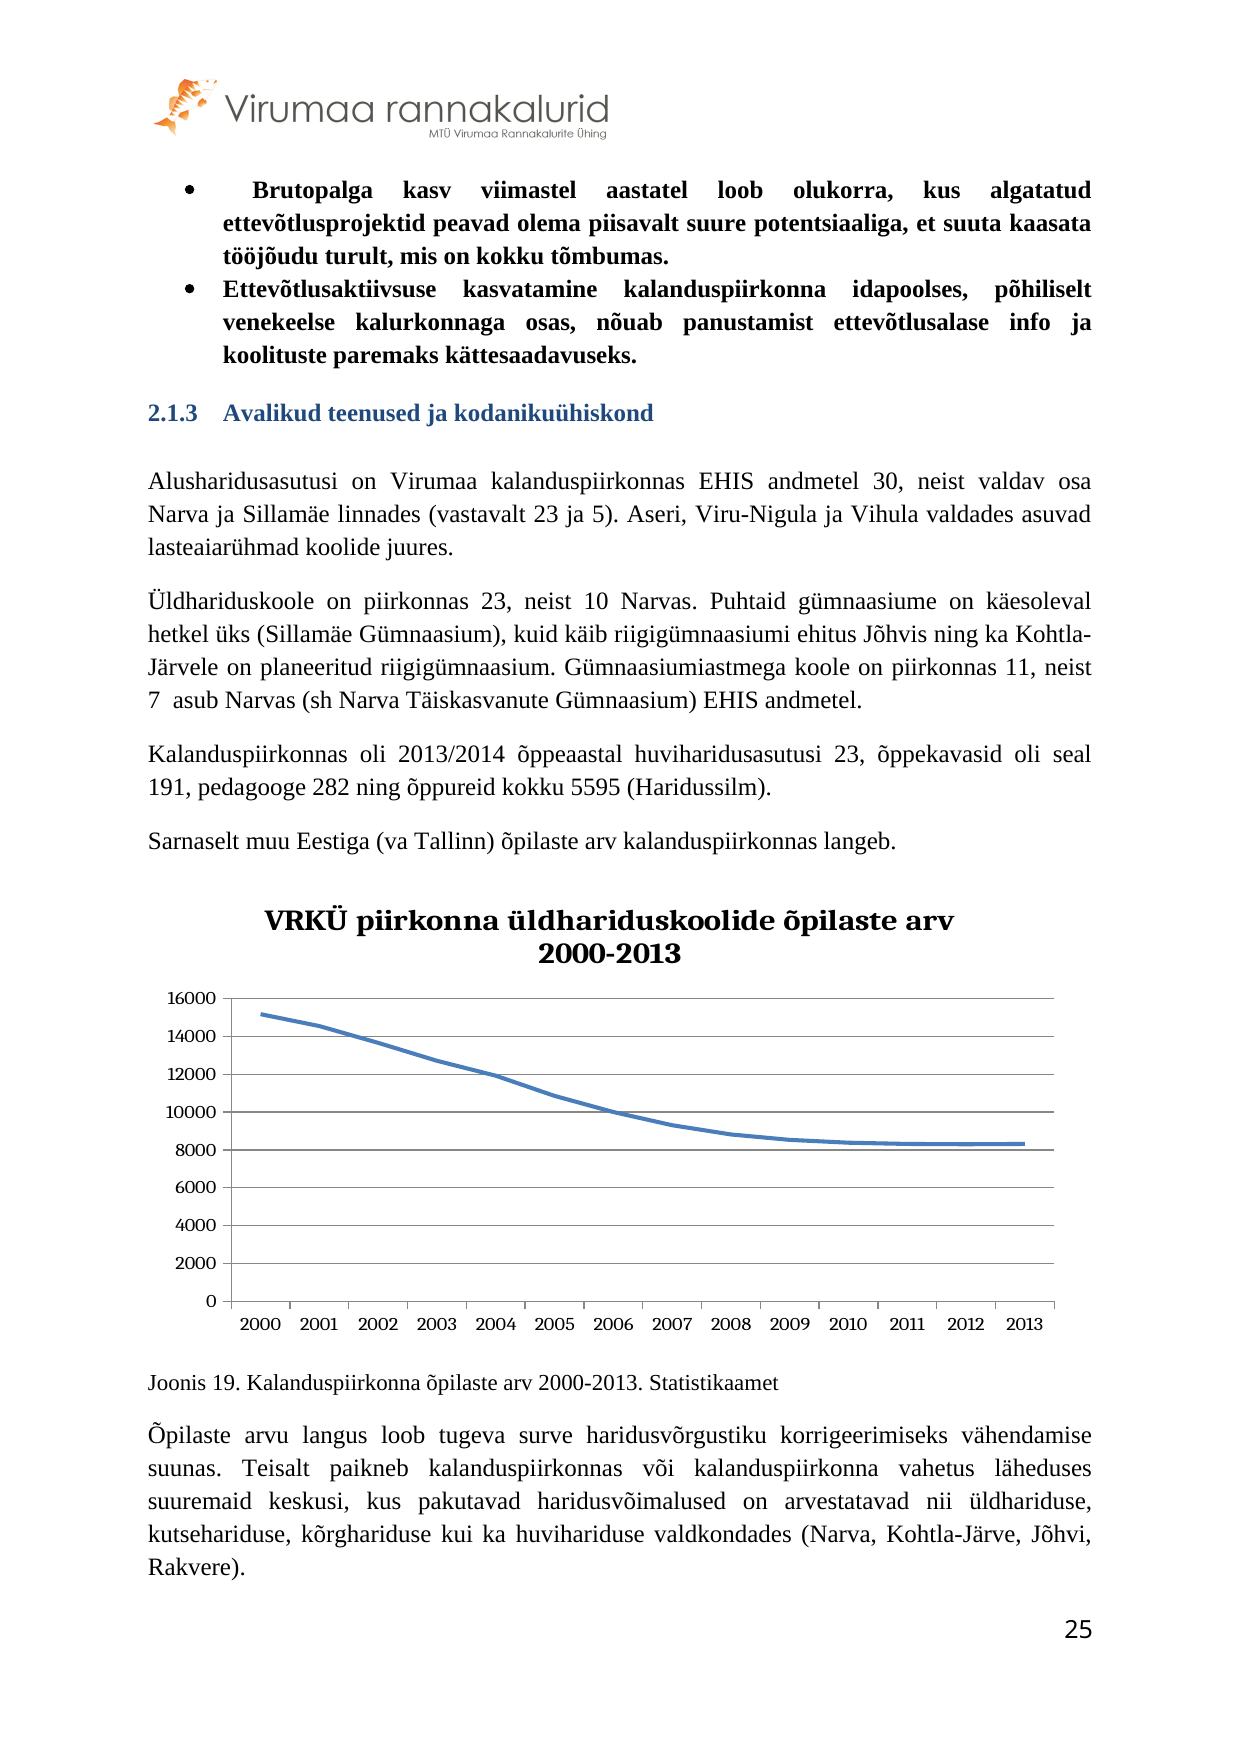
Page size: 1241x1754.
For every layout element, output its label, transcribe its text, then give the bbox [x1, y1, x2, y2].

text Õpilaste arvu langus loob tugeva surve haridusvõrgustiku korrigeerimiseks vähendamise suunas. Teisalt paikneb kalanduspiirkonnas või kalanduspiirkonna vahetus läheduses suuremaid keskusi, kus pakutavad haridusvõimalused on arvestatavad nii üldhariduse, kutsehariduse, kõrghariduse kui ka huvihariduse valdkondades (Narva, Kohtla-Järve, Jõhvi, Rakvere). [148, 1420, 1093, 1581]
text Kalanduspiirkonnas oli 2013/2014 õppeaastal huviharidusasutusi 23, õppekavasid oli seal 191, pedagooge 282 ning õppureid kokku 5595 (Haridussilm). [148, 739, 1093, 801]
picture [147, 73, 643, 141]
subtitle Avalikud teenused ja kodanikuühiskond [148, 398, 1093, 427]
list Ettevõtlusaktiivsuse kasvatamine kalanduspiirkonna idapoolses, põhiliselt venekeelse kalurkonnaga osas, nõuab panustamist ettevõtlusalase info ja koolituste paremaks kättesaadavuseks. [185, 274, 1093, 369]
list Brutopalga kasv viimastel aastatel loob olukorra, kus algatatud ettevõtlusprojektid peavad olema piisavalt suure potentsiaaliga, et suuta kaasata tööjõudu turult, mis on kokku tõmbumas. [185, 175, 1093, 270]
text Joonis 19. Kalanduspiirkonna õpilaste arv 2000-2013. Statistikaamet [148, 1369, 1093, 1395]
text Sarnaselt muu Eestiga (va Tallinn) õpilaste arv kalanduspiirkonnas langeb. [148, 826, 1093, 855]
text Üldhariduskoole on piirkonnas 23, neist 10 Narvas. Puhtaid gümnaasiume on käesoleval hetkel üks (Sillamäe Gümnaasium), kuid käib riigigümnaasiumi ehitus Jõhvis ning ka Kohtla-Järvele on planeeritud riigigümnaasium. Gümnaasiumiastmega koole on piirkonnas 11, neist 7 asub Narvas (sh Narva Täiskasvanute Gümnaasium) EHIS andmetel. [148, 586, 1093, 714]
text Alusharidusasutusi on Virumaa kalanduspiirkonnas EHIS andmetel 30, neist valdav osa Narva ja Sillamäe linnades (vastavalt 23 ja 5). Aseri, Viru-Nigula ja Vihula valdades asuvad lasteaiarühmad koolide juures. [148, 466, 1093, 561]
